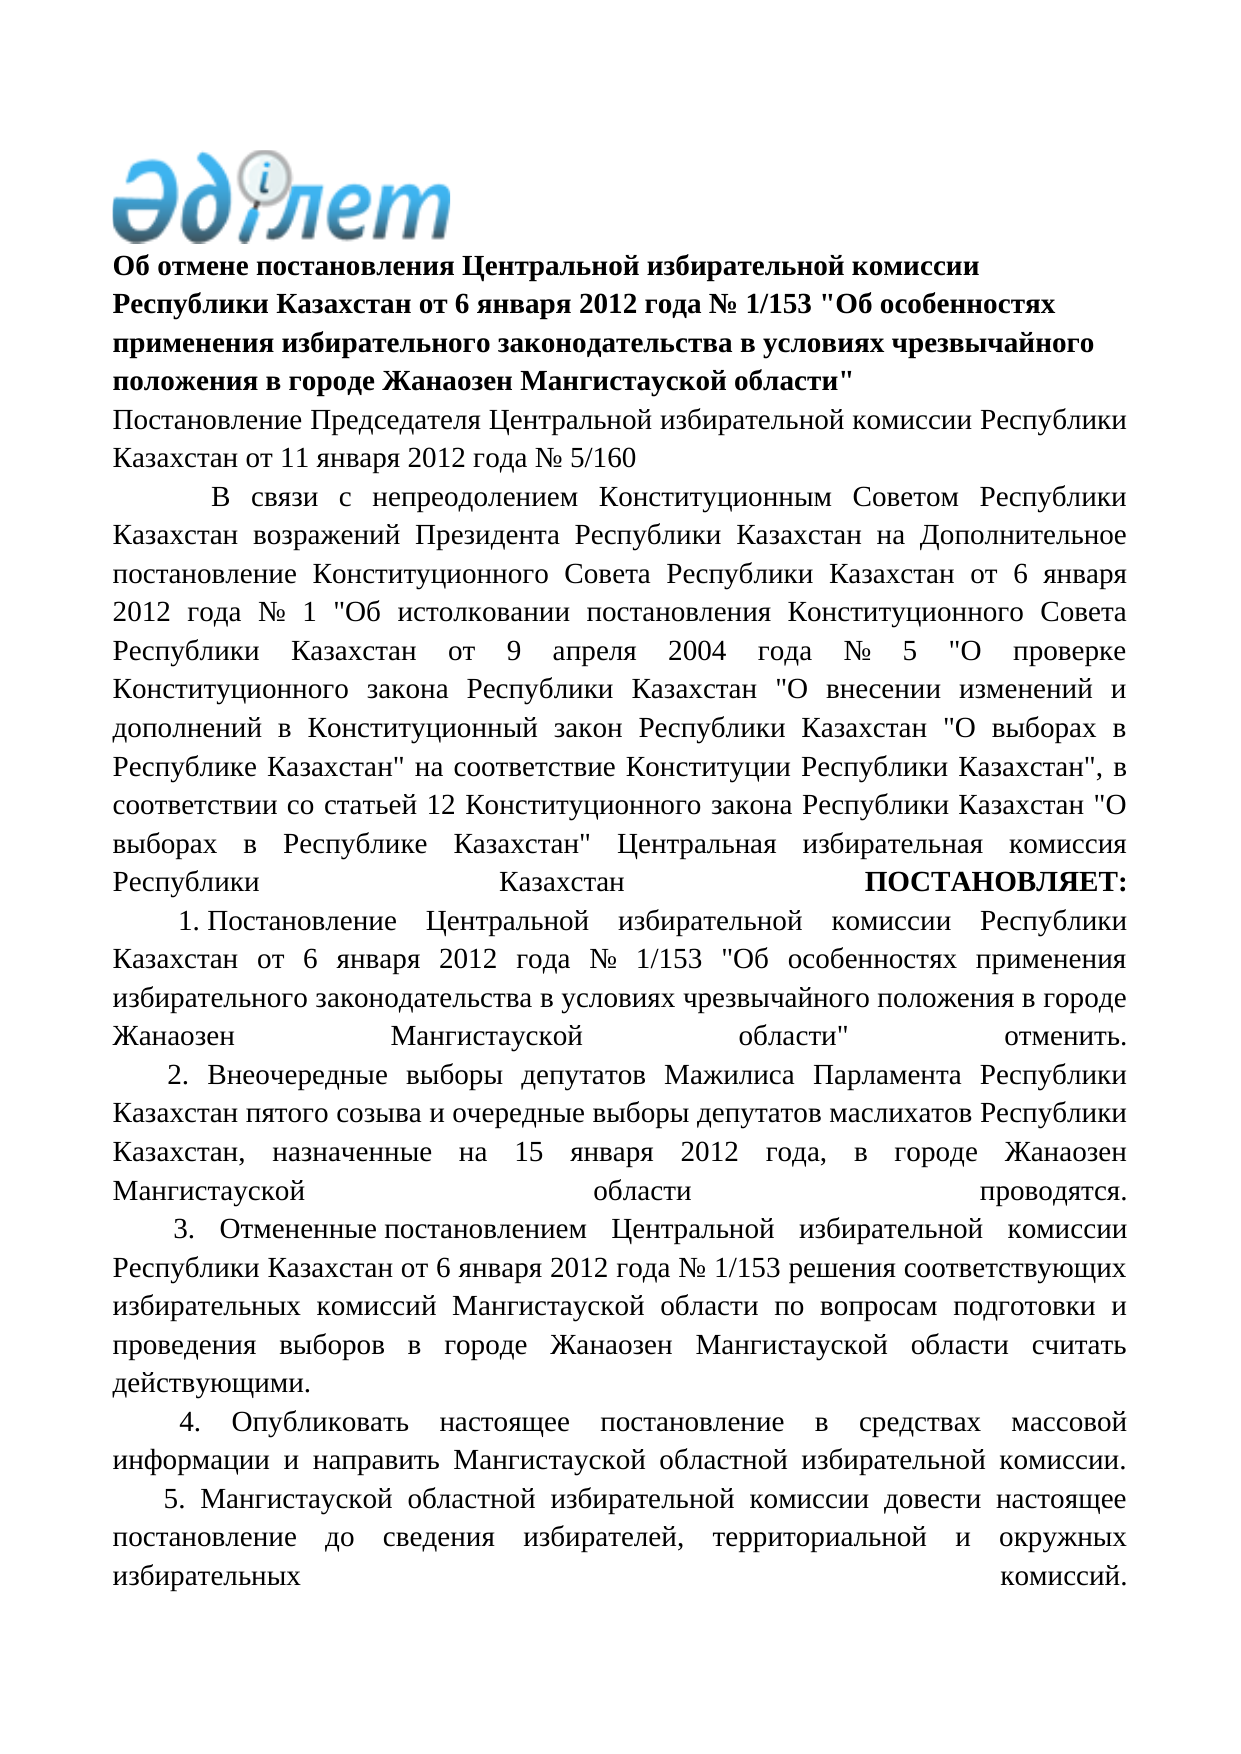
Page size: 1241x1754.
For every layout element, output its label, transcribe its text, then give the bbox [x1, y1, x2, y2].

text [112, 479, 1128, 1592]
picture [112, 150, 451, 244]
text Об отмене постановления Центральной избирательной комиссии Республики Казахстан от 6 января 2012 года № 1/153 "Об особенностях применения избирательного законодательства в условиях чрезвычайного положения в городе Жанаозен Мангистауской области" [112, 248, 1128, 397]
text Постановление Председателя Центральной избирательной комиссии Республики Казахстан от 11 января 2012 года № 5/160 [112, 402, 1128, 474]
